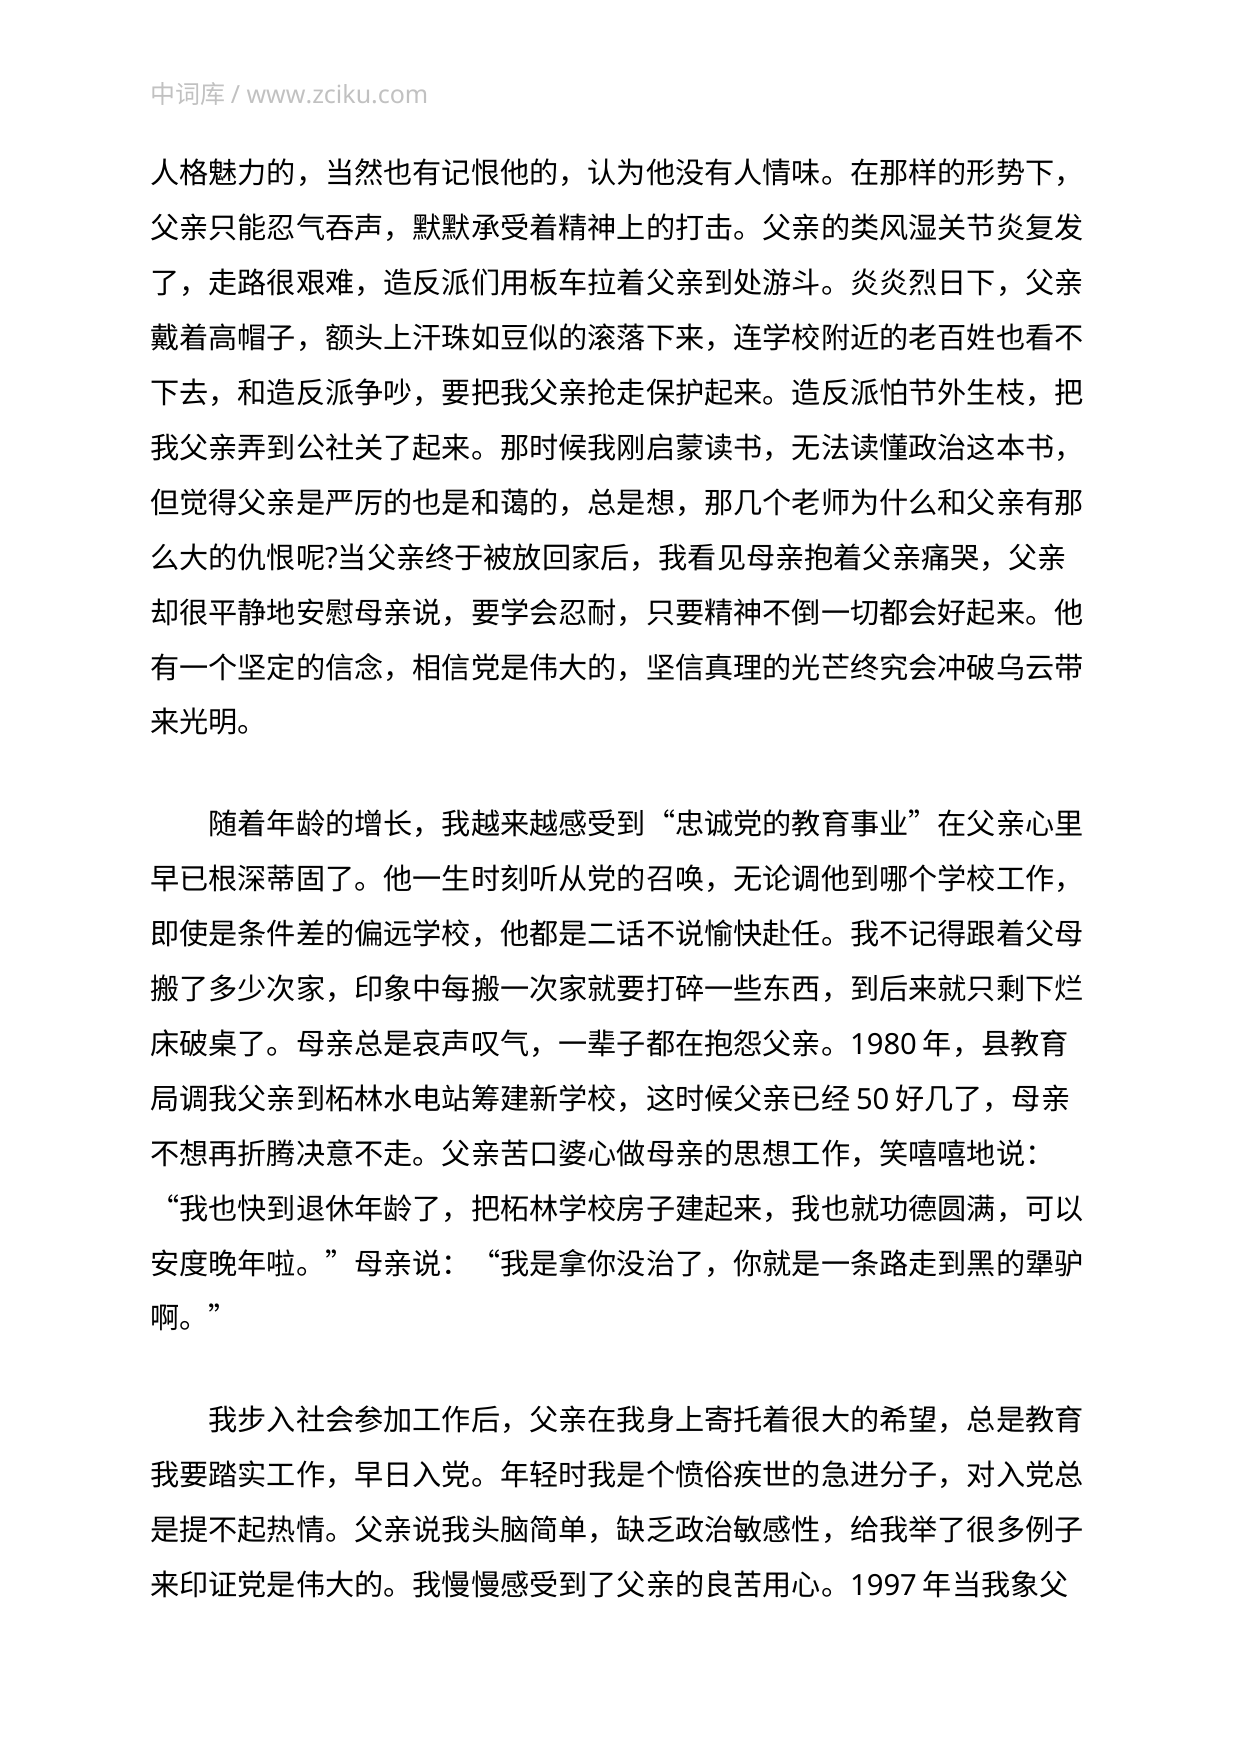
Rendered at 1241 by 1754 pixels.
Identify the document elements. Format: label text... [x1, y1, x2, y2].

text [150, 150, 1090, 741]
text 随着年龄的增长，我越来越感受到“忠诚党的教育事业”在父亲心里早已根深蒂固了。他一生时刻听从党的召唤，无论调他到哪个学校工作，即使是条件差的偏远学校，他都是二话不说愉快赴任。我不记得跟着父母搬了多少次家，印象中每搬一次家就要打碎一些东西，到后来就只剩下烂床破桌了。母亲总是哀声叹气，一辈子都在抱怨父亲。1980年，县教育局调我父亲到柘林水电站筹建新学校，这时候父亲已经50好几了，母亲不想再折腾决意不走。父亲苦口婆心做母亲的思想工作，笑嘻嘻地说：“我也快到退休年龄了，把柘林学校房子建起来，我也就功德圆满，可以安度晚年啦。”母亲说：“我是拿你没治了，你就是一条路走到黑的犟驴啊。” [150, 801, 1090, 1337]
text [150, 1397, 1090, 1604]
